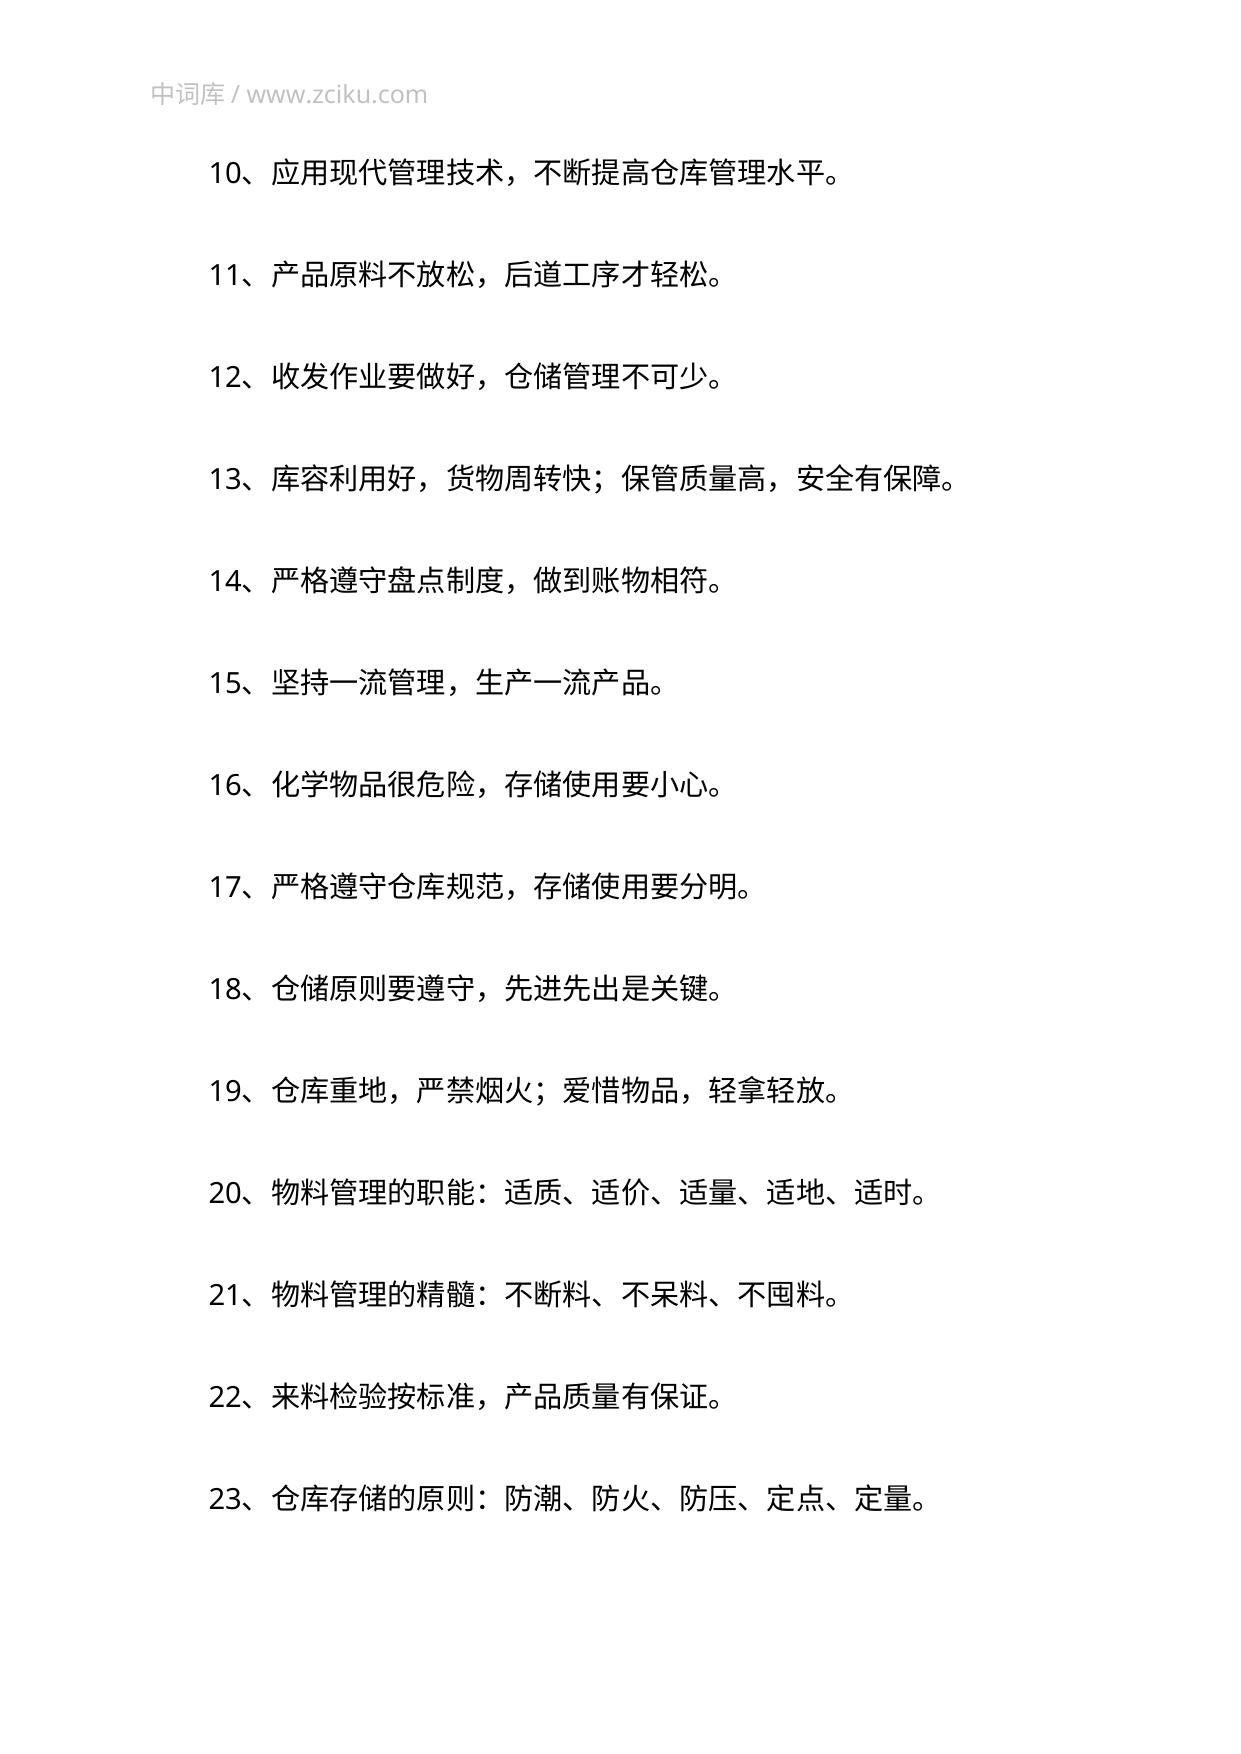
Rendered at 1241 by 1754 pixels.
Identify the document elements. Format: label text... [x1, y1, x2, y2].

text 13、库容利用好，货物周转快；保管质量高，安全有保障。 [150, 456, 1090, 498]
text 10、应用现代管理技术，不断提高仓库管理水平。 [150, 150, 1090, 192]
text 16、化学物品很危险，存储使用要小心。 [150, 762, 1090, 804]
text 20、物料管理的职能：适质、适价、适量、适地、适时。 [150, 1170, 1090, 1212]
text 22、来料检验按标准，产品质量有保证。 [150, 1374, 1090, 1416]
text 17、严格遵守仓库规范，存储使用要分明。 [150, 864, 1090, 906]
text 14、严格遵守盘点制度，做到账物相符。 [150, 558, 1090, 600]
text 12、收发作业要做好，仓储管理不可少。 [150, 354, 1090, 396]
text 11、产品原料不放松，后道工序才轻松。 [150, 252, 1090, 294]
text 15、坚持一流管理，生产一流产品。 [150, 660, 1090, 702]
text 23、仓库存储的原则：防潮、防火、防压、定点、定量。 [150, 1476, 1090, 1518]
text 21、物料管理的精髓：不断料、不呆料、不囤料。 [150, 1272, 1090, 1314]
text 18、仓储原则要遵守，先进先出是关键。 [150, 966, 1090, 1008]
text 19、仓库重地，严禁烟火；爱惜物品，轻拿轻放。 [150, 1068, 1090, 1110]
